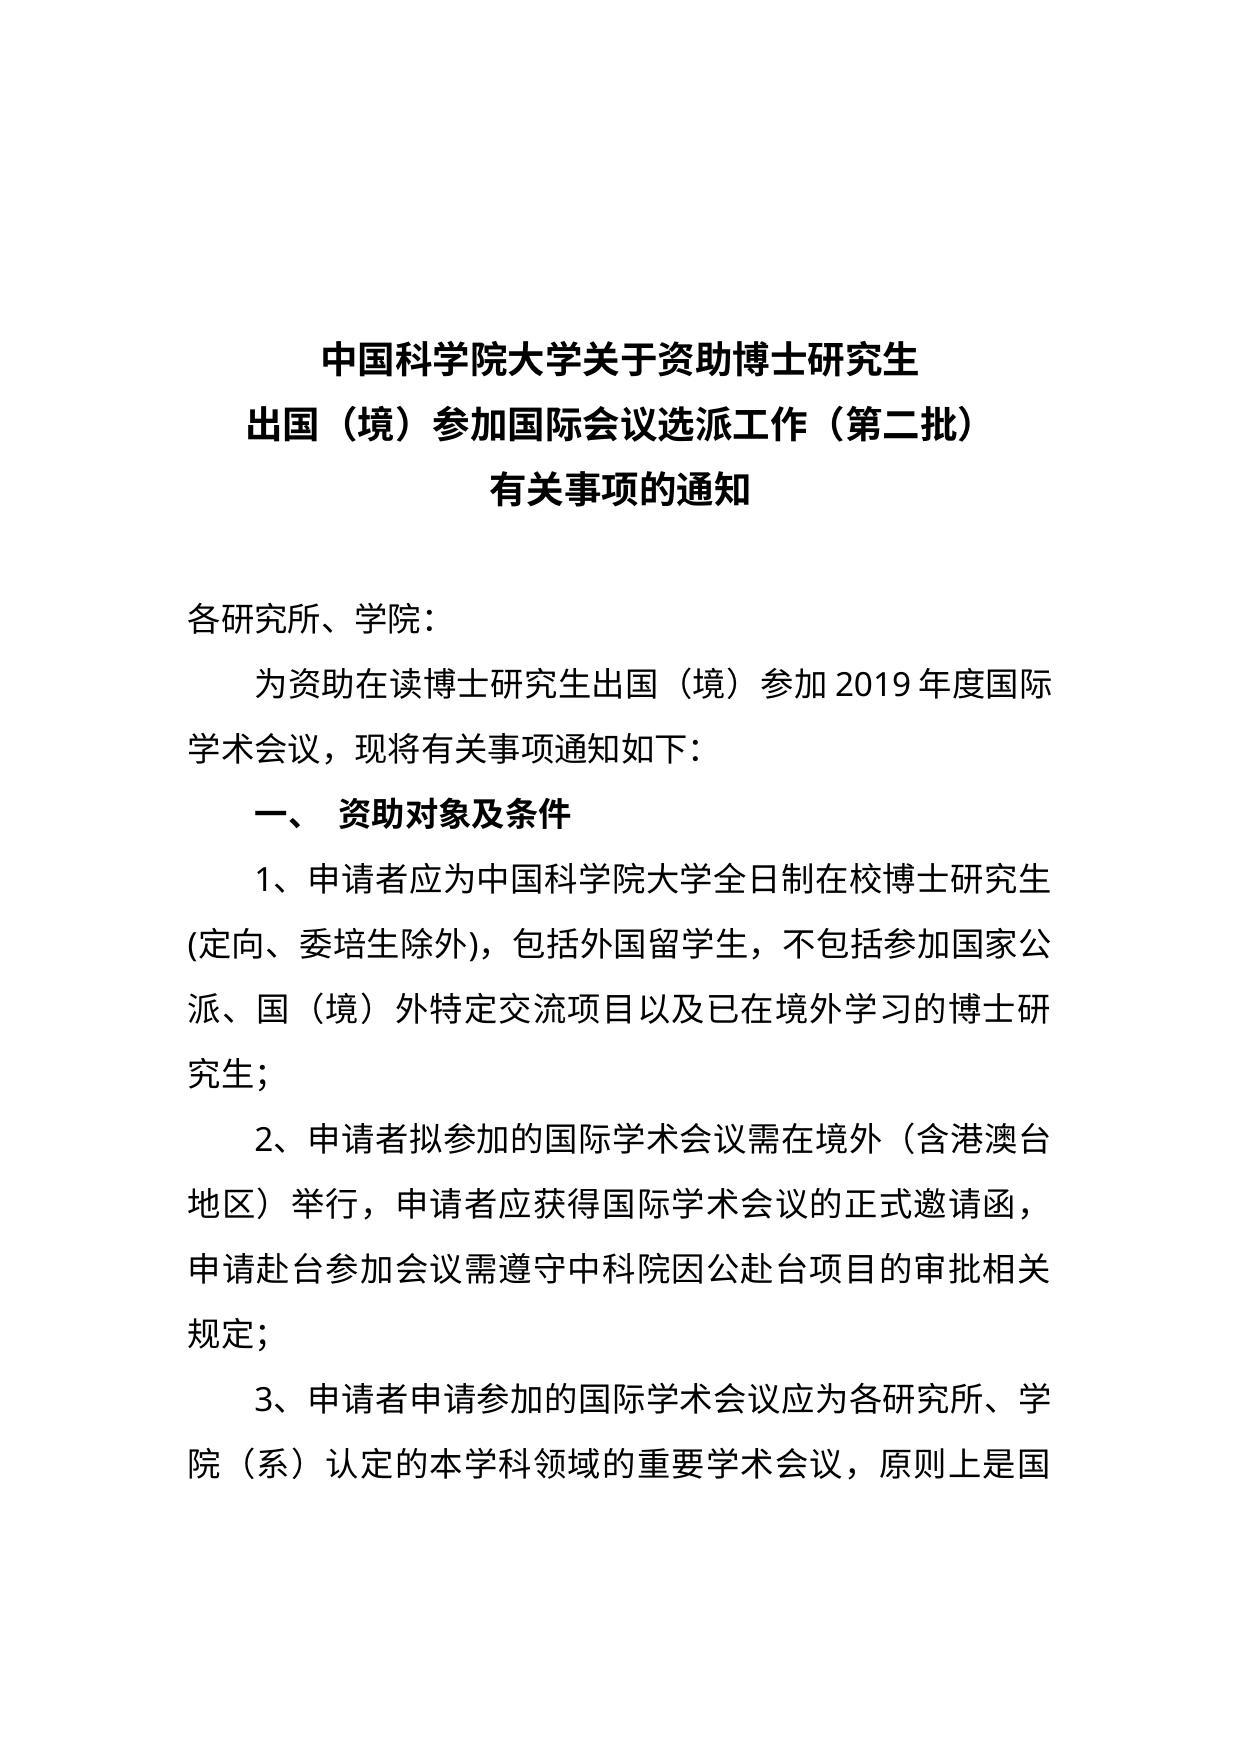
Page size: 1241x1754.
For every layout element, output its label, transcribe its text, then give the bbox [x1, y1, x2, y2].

text 2、申请者拟参加的国际学术会议需在境外（含港澳台地区）举行，申请者应获得国际学术会议的正式邀请函，申请赴台参加会议需遵守中科院因公赴台项目的审批相关规定； [187, 1104, 1053, 1364]
text 有关事项的通知 [187, 454, 1053, 519]
text 出国（境）参加国际会议选派工作（第二批） [187, 389, 1053, 454]
text 中国科学院大学关于资助博士研究生 [187, 324, 1053, 389]
text 1、申请者应为中国科学院大学全日制在校博士研究生(定向、委培生除外)，包括外国留学生，不包括参加国家公派、国（境）外特定交流项目以及已在境外学习的博士研究生； [187, 844, 1053, 1104]
text 各研究所、学院： [187, 584, 1053, 649]
text 为资助在读博士研究生出国（境）参加2019年度国际学术会议，现将有关事项通知如下： [187, 649, 1053, 779]
list 资助对象及条件 [254, 779, 1053, 844]
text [187, 1364, 1053, 1494]
